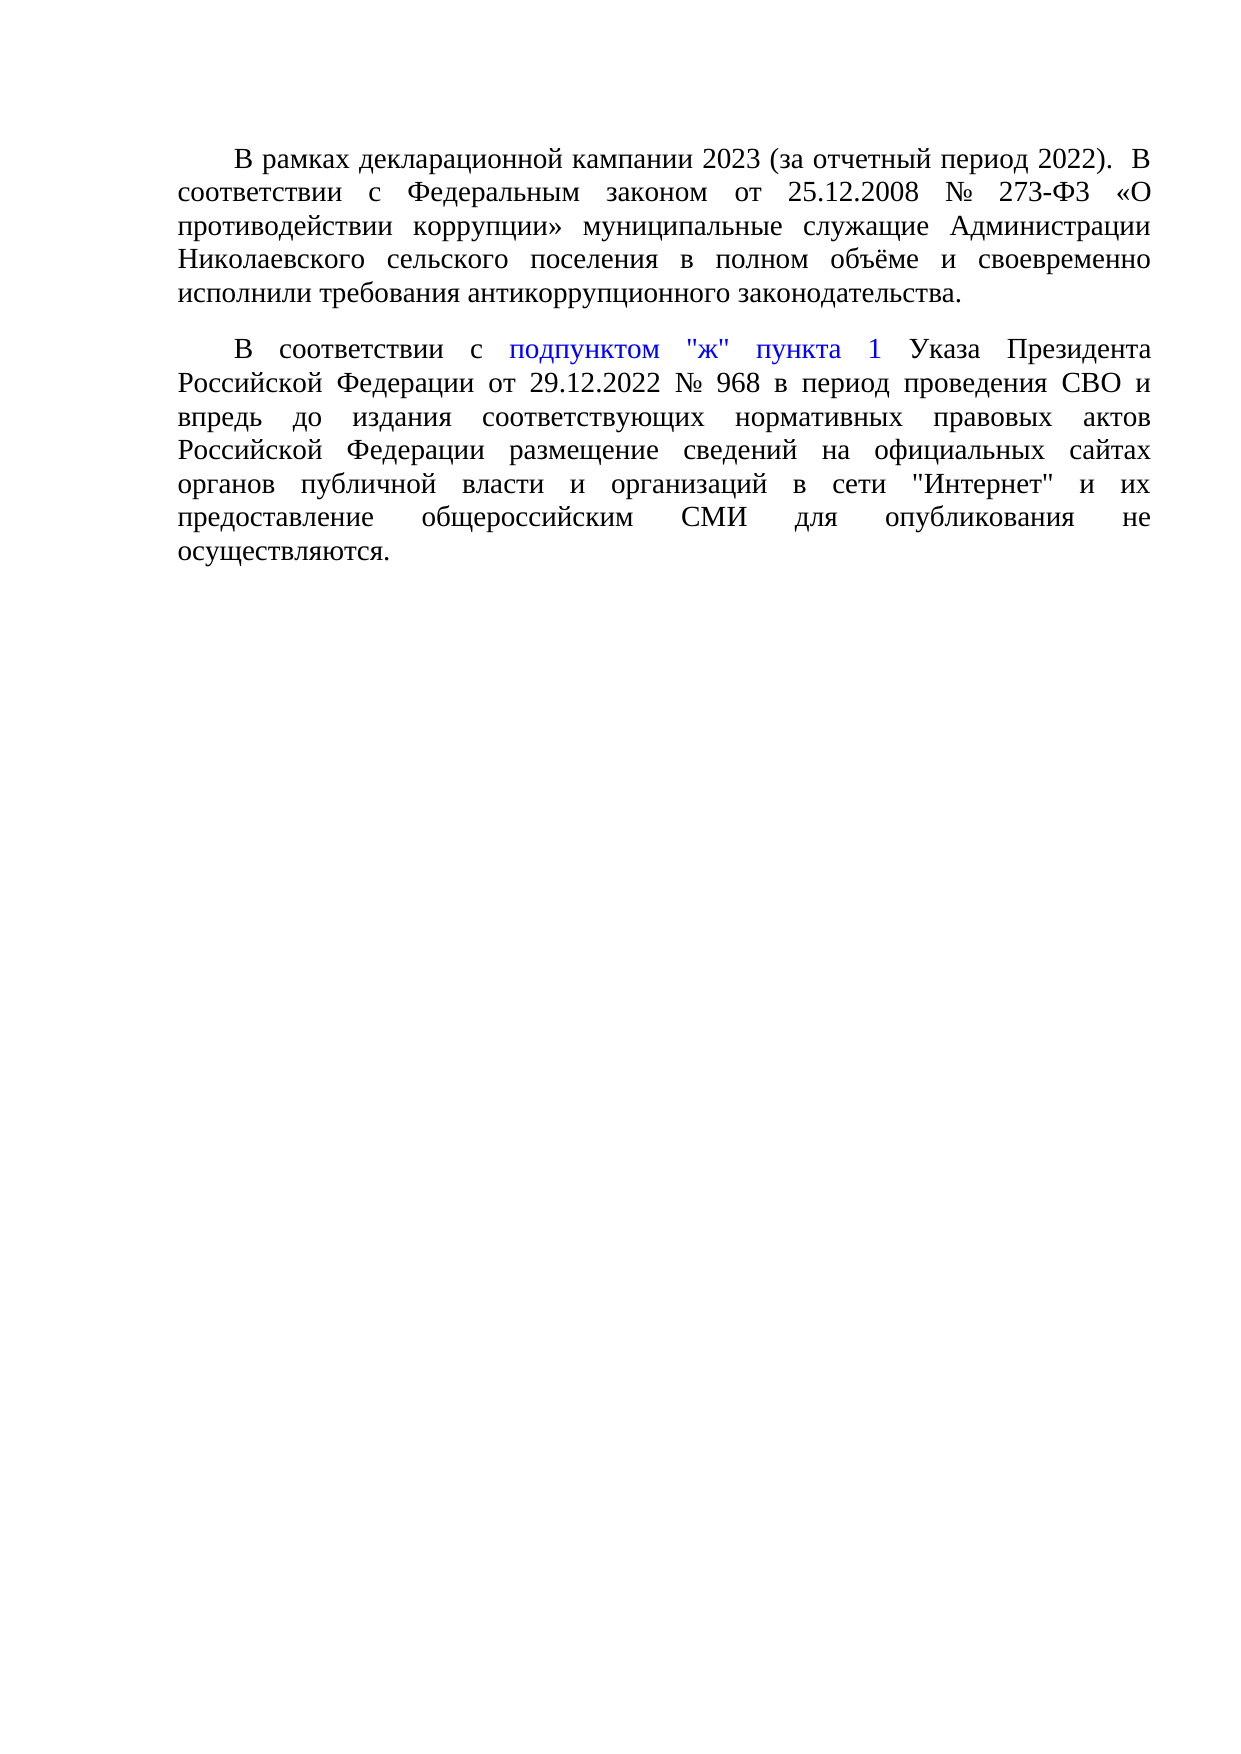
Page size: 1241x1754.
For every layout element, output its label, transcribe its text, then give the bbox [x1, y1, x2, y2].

text В соответствии с подпунктом "ж" пункта 1 Указа Президента Российской Федерации от 29.12.2022 № 968 в период проведения СВО и впредь до издания соответствующих нормативных правовых актов Российской Федерации размещение сведений на официальных сайтах органов публичной власти и организаций в сети "Интернет" и их предоставление общероссийским СМИ для опубликования не осуществляются. [177, 332, 1152, 566]
text В рамках декларационной кампании 2023 (за отчетный период 2022). В соответствии с Федеральным законом от 25.12.2008 № 273-Ф3 «О противодействии коррупции» муниципальные служащие Администрации Николаевского сельского поселения в полном объёме и своевременно исполнили требования антикоррупционного законодательства. [177, 141, 1152, 309]
